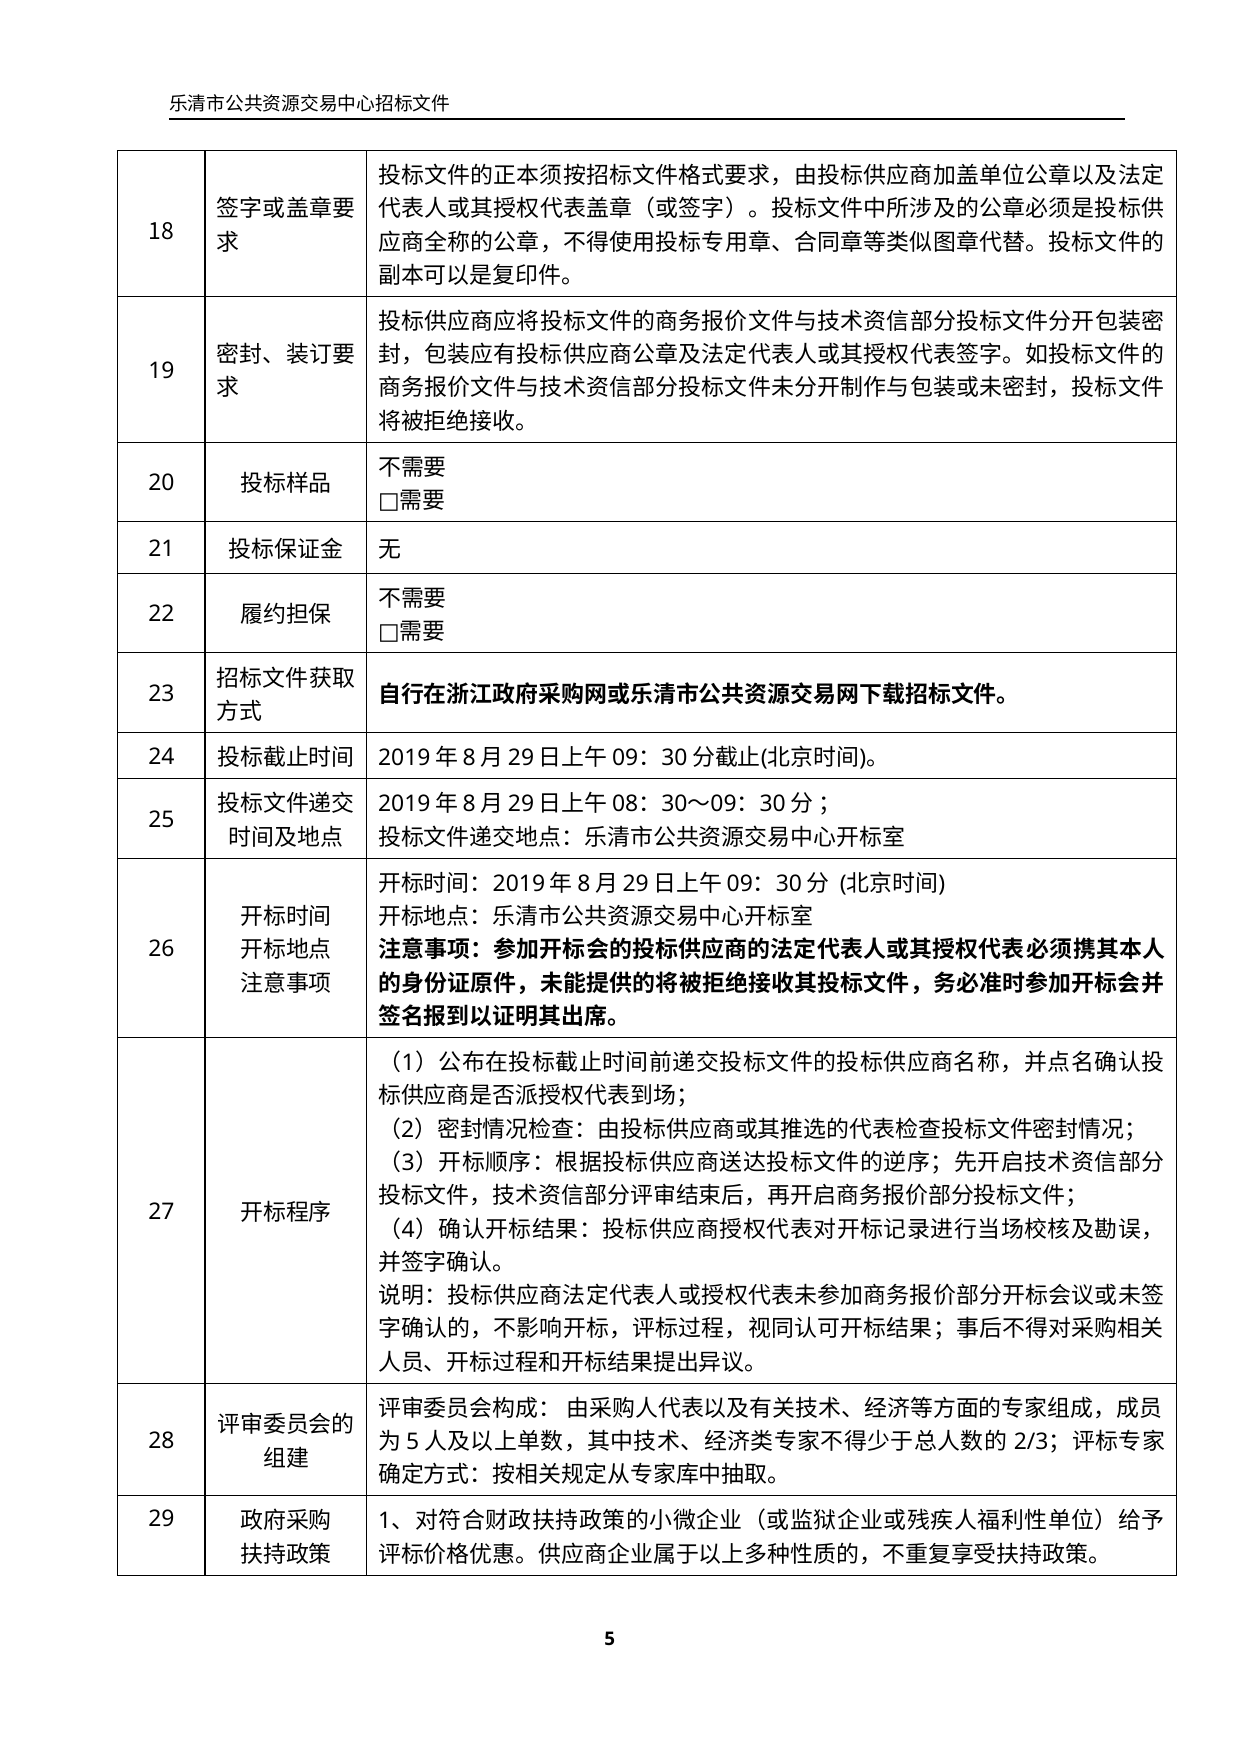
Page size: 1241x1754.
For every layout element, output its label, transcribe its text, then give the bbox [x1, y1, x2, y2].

table_cell 开标时间：2019年8月29日上午09：30分 (北京时间) 开标地点：乐清市公共资源交易中心开标室 注意事项：参加开标会的投标供应商的法定代表人或其授权代表必须携其本人的身份证原件，未能提供的将被拒绝接收其投标文件，务必准时参加开标会并签名报到以证明其出席。 [367, 859, 1176, 1037]
table_cell 20 [118, 443, 204, 521]
table_cell 26 [118, 859, 204, 1037]
table_cell 投标保证金 [206, 522, 366, 573]
table_cell 投标供应商应将投标文件的商务报价文件与技术资信部分投标文件分开包装密封，包装应有投标供应商公章及法定代表人或其授权代表签字。如投标文件的商务报价文件与技术资信部分投标文件未分开制作与包装或未密封，投标文件将被拒绝接收。 [367, 297, 1176, 442]
table_cell 22 [118, 574, 204, 652]
table_cell （1）公布在投标截止时间前递交投标文件的投标供应商名称，并点名确认投标供应商是否派授权代表到场； （2）密封情况检查：由投标供应商或其推选的代表检查投标文件密封情况； （3）开标顺序：根据投标供应商送达投标文件的逆序；先开启技术资信部分投标文件，技术资信部分评审结束后，再开启商务报价部分投标文件； （4）确认开标结果：投标供应商授权代表对开标记录进行当场校核及勘误，并签字确认。 说明：投标供应商法定代表人或授权代表未参加商务报价部分开标会议或未签字确认的，不影响开标，评标过程，视同认可开标结果；事后不得对采购相关人员、开标过程和开标结果提出异议。 [367, 1038, 1176, 1383]
table_cell 29 [118, 1496, 204, 1575]
table_cell 23 [118, 653, 204, 732]
table_cell 自行在浙江政府采购网或乐清市公共资源交易网下载招标文件。 [367, 653, 1176, 732]
table_cell 28 [118, 1384, 204, 1495]
table_cell 2019年8月29日上午09：30分截止(北京时间)。 [367, 733, 1176, 778]
table_cell 18 [118, 151, 204, 296]
table_cell 开标程序 [206, 1038, 366, 1383]
table_cell 招标文件获取方式 [206, 653, 366, 732]
table_cell 密封、装订要求 [206, 297, 366, 442]
table_cell 25 [118, 779, 204, 858]
table_cell 开标时间 开标地点 注意事项 [206, 859, 366, 1037]
table_cell 24 [118, 733, 204, 778]
table_cell 2019年8月29日上午08：30～09：30分 ； 投标文件递交地点：乐清市公共资源交易中心开标室 [367, 779, 1176, 858]
table_cell 评审委员会的 组建 [206, 1384, 366, 1495]
table_cell 不需要 □需要 [367, 574, 1176, 652]
table_cell 投标文件的正本须按招标文件格式要求，由投标供应商加盖单位公章以及法定代表人或其授权代表盖章（或签字）。投标文件中所涉及的公章必须是投标供应商全称的公章，不得使用投标专用章、合同章等类似图章代替。投标文件的副本可以是复印件。 [367, 151, 1176, 296]
table_cell 签字或盖章要求 [206, 151, 366, 296]
table_cell 评审委员会构成： 由采购人代表以及有关技术、经济等方面的专家组成，成员为5人及以上单数，其中技术、经济类专家不得少于总人数的2/3；评标专家确定方式：按相关规定从专家库中抽取。 [367, 1384, 1176, 1495]
table_cell 履约担保 [206, 574, 366, 652]
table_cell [367, 1496, 1176, 1575]
table_cell 政府采购 扶持政策 [206, 1496, 366, 1575]
table_cell 不需要 □需要 [367, 443, 1176, 521]
table_cell 无 [367, 522, 1176, 573]
table_cell 21 [118, 522, 204, 573]
table_cell 19 [118, 297, 204, 442]
table_cell 投标截止时间 [206, 733, 366, 778]
table_cell 27 [118, 1038, 204, 1383]
table_cell 投标文件递交时间及地点 [206, 779, 366, 858]
table_cell 投标样品 [206, 443, 366, 521]
